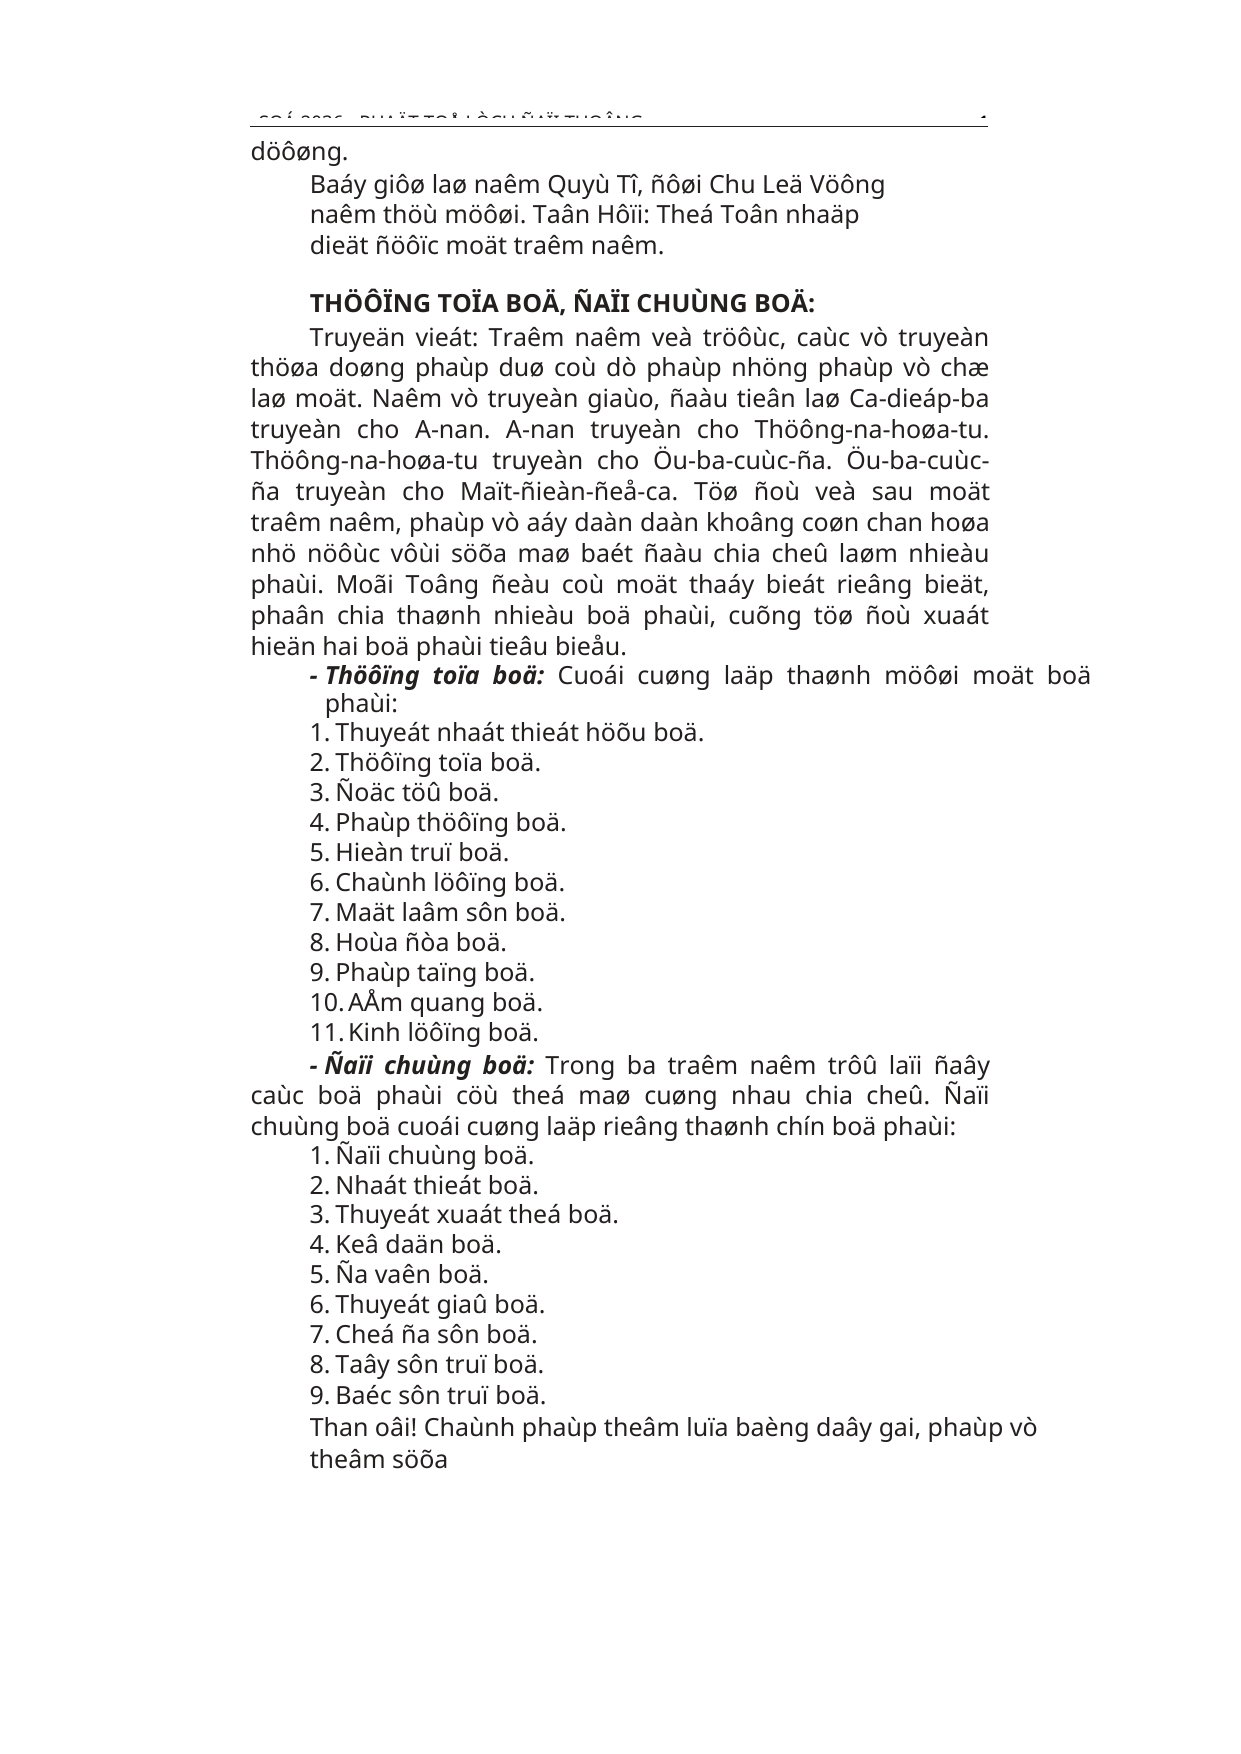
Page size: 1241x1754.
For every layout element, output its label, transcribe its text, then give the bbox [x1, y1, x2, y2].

list AÅm quang boä. [309, 987, 1092, 1017]
text Truyeän vieát: Traêm naêm veà tröôùc, caùc vò truyeàn thöøa doøng phaùp duø coù dò phaùp nhöng phaùp vò chæ laø moät. Naêm vò truyeàn giaùo, ñaàu tieân laø Ca-dieáp-ba truyeàn cho A-nan. A-nan truyeàn cho Thöông-na-hoøa-tu. Thöông-na-hoøa-tu truyeàn cho Öu-ba-cuùc-ña. Öu-ba-cuùc-ña truyeàn cho Maït-ñieàn-ñeå-ca. Töø ñoù veà sau moät traêm naêm, phaùp vò aáy daàn daàn khoâng coøn chan hoøa nhö nöôùc vôùi söõa maø baét ñaàu chia cheû laøm nhieàu phaùi. Moãi Toâng ñeàu coù moät thaáy bieát rieâng bieät, phaân chia thaønh nhieàu boä phaùi, cuõng töø ñoù xuaát hieän hai boä phaùi tieâu bieåu. [250, 321, 990, 663]
list Ñoäc töû boä. [309, 777, 1092, 807]
list Hoùa ñòa boä. [309, 927, 1092, 957]
list Thöôïng toïa boä. [309, 747, 1092, 777]
list Thuyeát giaû boä. [309, 1290, 1092, 1320]
list Thöôïng toïa boä: Cuoái cuøng laäp thaønh möôøi moät boä phaùi: [309, 663, 1092, 718]
text döôøng. [250, 134, 1092, 167]
list Maät laâm sôn boä. [309, 897, 1092, 927]
list Phaùp thöôïng boä. [309, 807, 1092, 837]
list Nhaát thieát boä. [309, 1170, 1092, 1200]
list Kinh löôïng boä. [309, 1017, 1092, 1048]
list Phaùp taïng boä. [309, 957, 1092, 987]
list Cheá ña sôn boä. [309, 1320, 1092, 1350]
list Taây sôn truï boä. [309, 1350, 1092, 1380]
list Thuyeát nhaát thieát höõu boä. [309, 718, 1092, 747]
list Ña vaên boä. [309, 1260, 1092, 1290]
list Ñaïi chuùng boä: Trong ba traêm naêm trôû laïi ñaây caùc boä phaùi cöù theá maø cuøng nhau chia cheû. Ñaïi chuùng boä cuoái cuøng laäp rieâng thaønh chín boä phaùi: [250, 1049, 990, 1142]
text Than oâi! Chaùnh phaùp theâm luïa baèng daây gai, phaùp vò theâm söõa [309, 1411, 1092, 1474]
list Hieàn truï boä. [309, 837, 1092, 867]
list Ñaïi chuùng boä. [309, 1142, 1092, 1170]
text Baáy giôø laø naêm Quyù Tî, ñôøi Chu Leä Vöông naêm thöù möôøi. Taân Hôïi: Theá Toân nhaäp dieät ñöôïc moät traêm naêm. [309, 168, 922, 261]
subtitle THÖÔÏNG TOÏA BOÄ, ÑAÏI CHUÙNG BOÄ: [309, 286, 1092, 319]
list Chaùnh löôïng boä. [309, 867, 1092, 897]
list Keâ daän boä. [309, 1230, 1092, 1260]
list Thuyeát xuaát theá boä. [309, 1200, 1092, 1230]
list Baéc sôn truï boä. [309, 1380, 1092, 1411]
